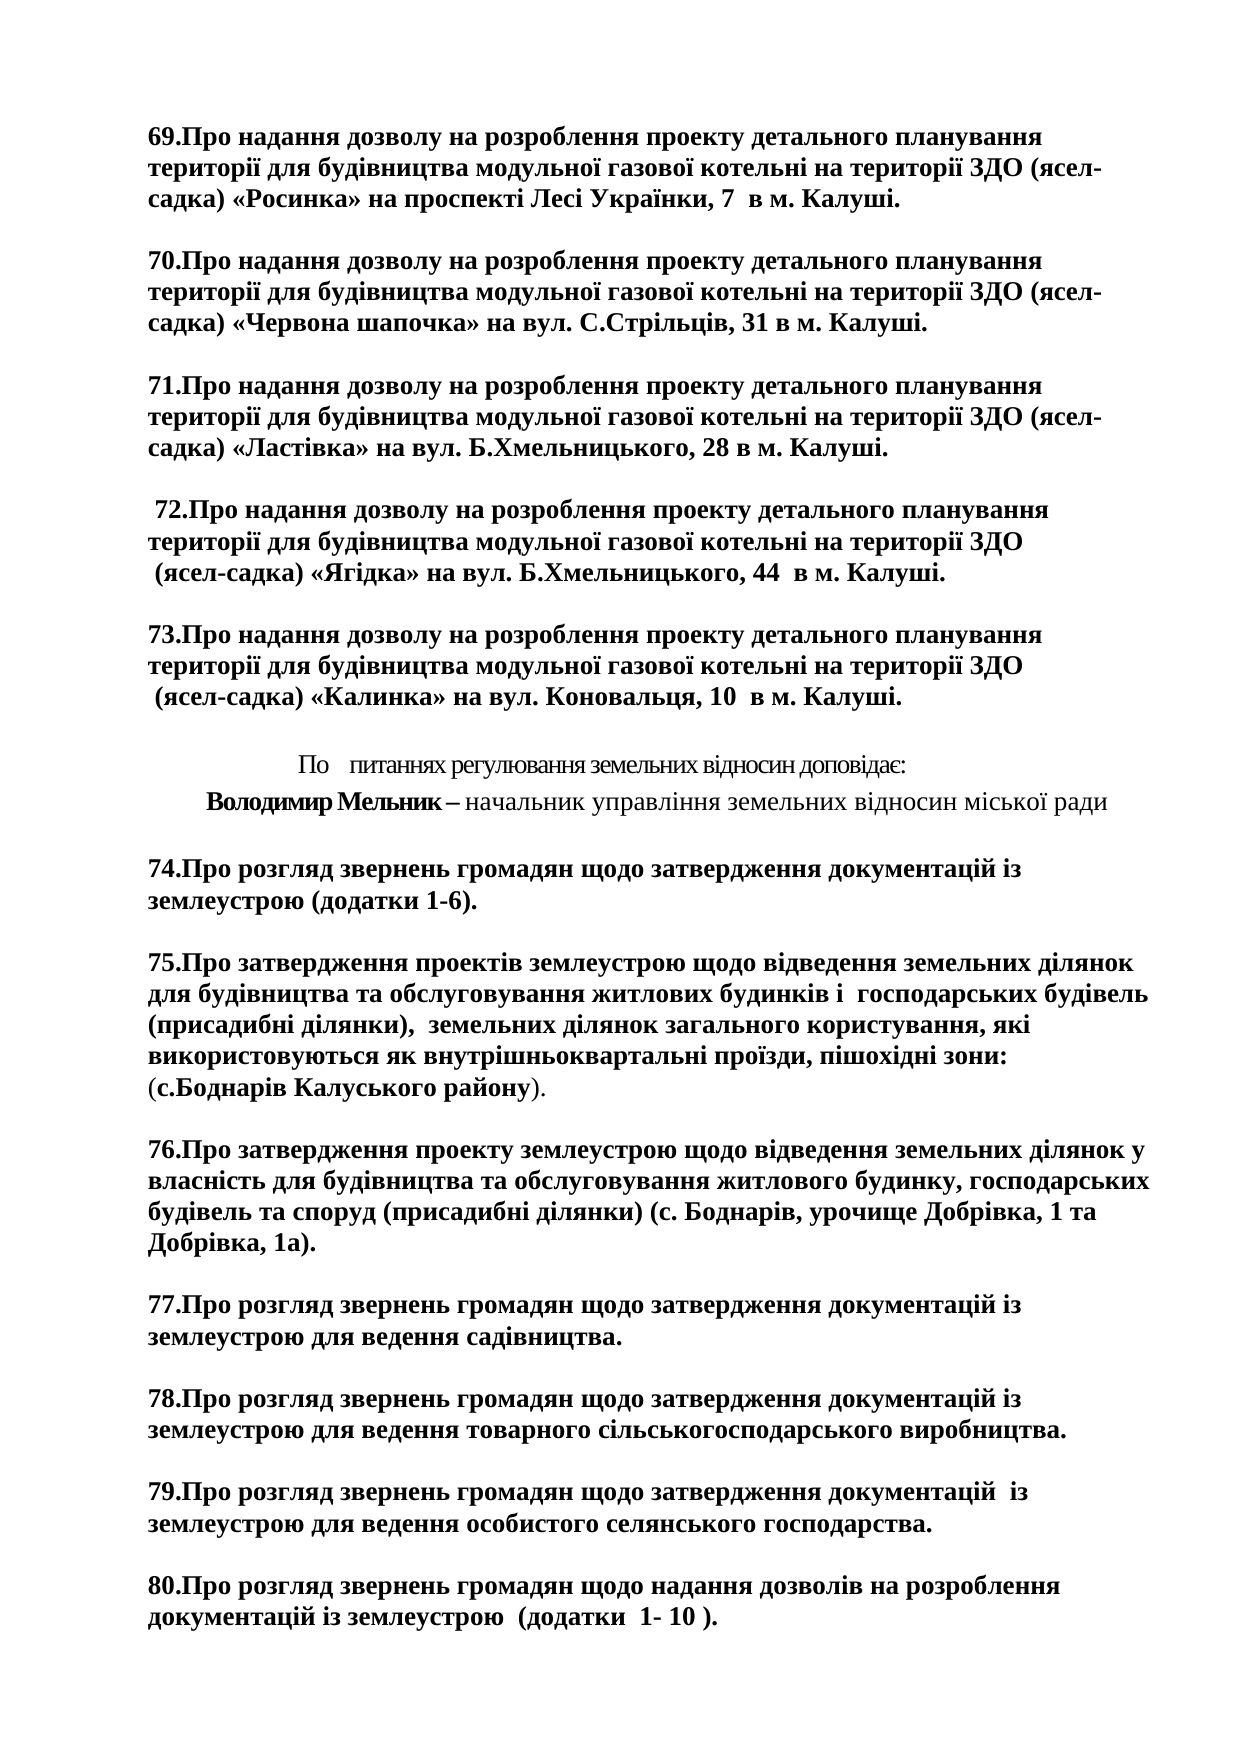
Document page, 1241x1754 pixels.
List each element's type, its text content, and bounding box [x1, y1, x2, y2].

list По питаннях регулювання земельних відносин доповідає: [298, 748, 1144, 779]
text 72.Про надання дозволу на розроблення проекту детального планування [148, 493, 1152, 524]
text (ясел-садка) «Калинка» на вул. Коновальця, 10 в м. Калуші. [148, 680, 1152, 711]
text 70.Про надання дозволу на розроблення проекту детального планування території для будівництва модульної газової котельні на території ЗДО (ясел-садка) «Червона шапочка» на вул. С.Стрільців, 31 в м. Калуші. [148, 244, 1152, 338]
subtitle 79.Про розгляд звернень громадян щодо затвердження документацій із землеустрою для ведення особистого селянського господарства. [148, 1476, 1152, 1538]
subtitle 80.Про розгляд звернень громадян щодо надання дозволів на розроблення документацій із землеустрою (додатки 1- 10 ). [148, 1569, 1152, 1631]
subtitle 74.Про розгляд звернень громадян щодо затвердження документацій із землеустрою (додатки 1-6). [148, 853, 1152, 915]
text території для будівництва модульної газової котельні на території ЗДО [148, 649, 1152, 680]
text 69.Про надання дозволу на розроблення проекту детального планування території для будівництва модульної газової котельні на території ЗДО (ясел-садка) «Росинка» на проспекті Лесі Українки, 7 в м. Калуші. [148, 120, 1152, 213]
subtitle 75.Про затвердження проектів землеустрою щодо відведення земельних ділянок для будiвництва та обслуговування житлових будинкiв i господаpських будiвель (пpисадибні дiлянки), земельних ділянок загального користування, які використовуються як внутрішньоквартальні проїзди, пішохідні зони: (с.Боднарів Калуського району). [148, 946, 1152, 1102]
text території для будівництва модульної газової котельні на території ЗДО [148, 524, 1152, 556]
subtitle 78.Про розгляд звернень громадян щодо затвердження документацій із землеустрою для ведення товарного сільськогосподарського виробництва. [148, 1382, 1152, 1444]
text Володимир Мельник – начальник управління земельних відносин міської ради [148, 785, 1144, 816]
text (ясел-садка) «Ягідка» на вул. Б.Хмельницького, 44 в м. Калуші. [148, 556, 1152, 587]
subtitle 76.Про затвердження проекту землеустрою щодо відведення земельних ділянок у власність для будівництва та обслуговування житлового будинку, господарських будівель та споруд (присадибні ділянки) (с. Боднарів, урочище Добрівка, 1 та Добрівка, 1а). [148, 1133, 1152, 1257]
text 73.Про надання дозволу на розроблення проекту детального планування [148, 618, 1152, 649]
text 71.Про надання дозволу на розроблення проекту детального планування території для будівництва модульної газової котельні на території ЗДО (ясел-садка) «Ластівка» на вул. Б.Хмельницького, 28 в м. Калуші. [148, 369, 1152, 462]
subtitle 77.Про розгляд звернень громадян щодо затвердження документацій із землеустрою для ведення садівництва. [148, 1289, 1152, 1351]
